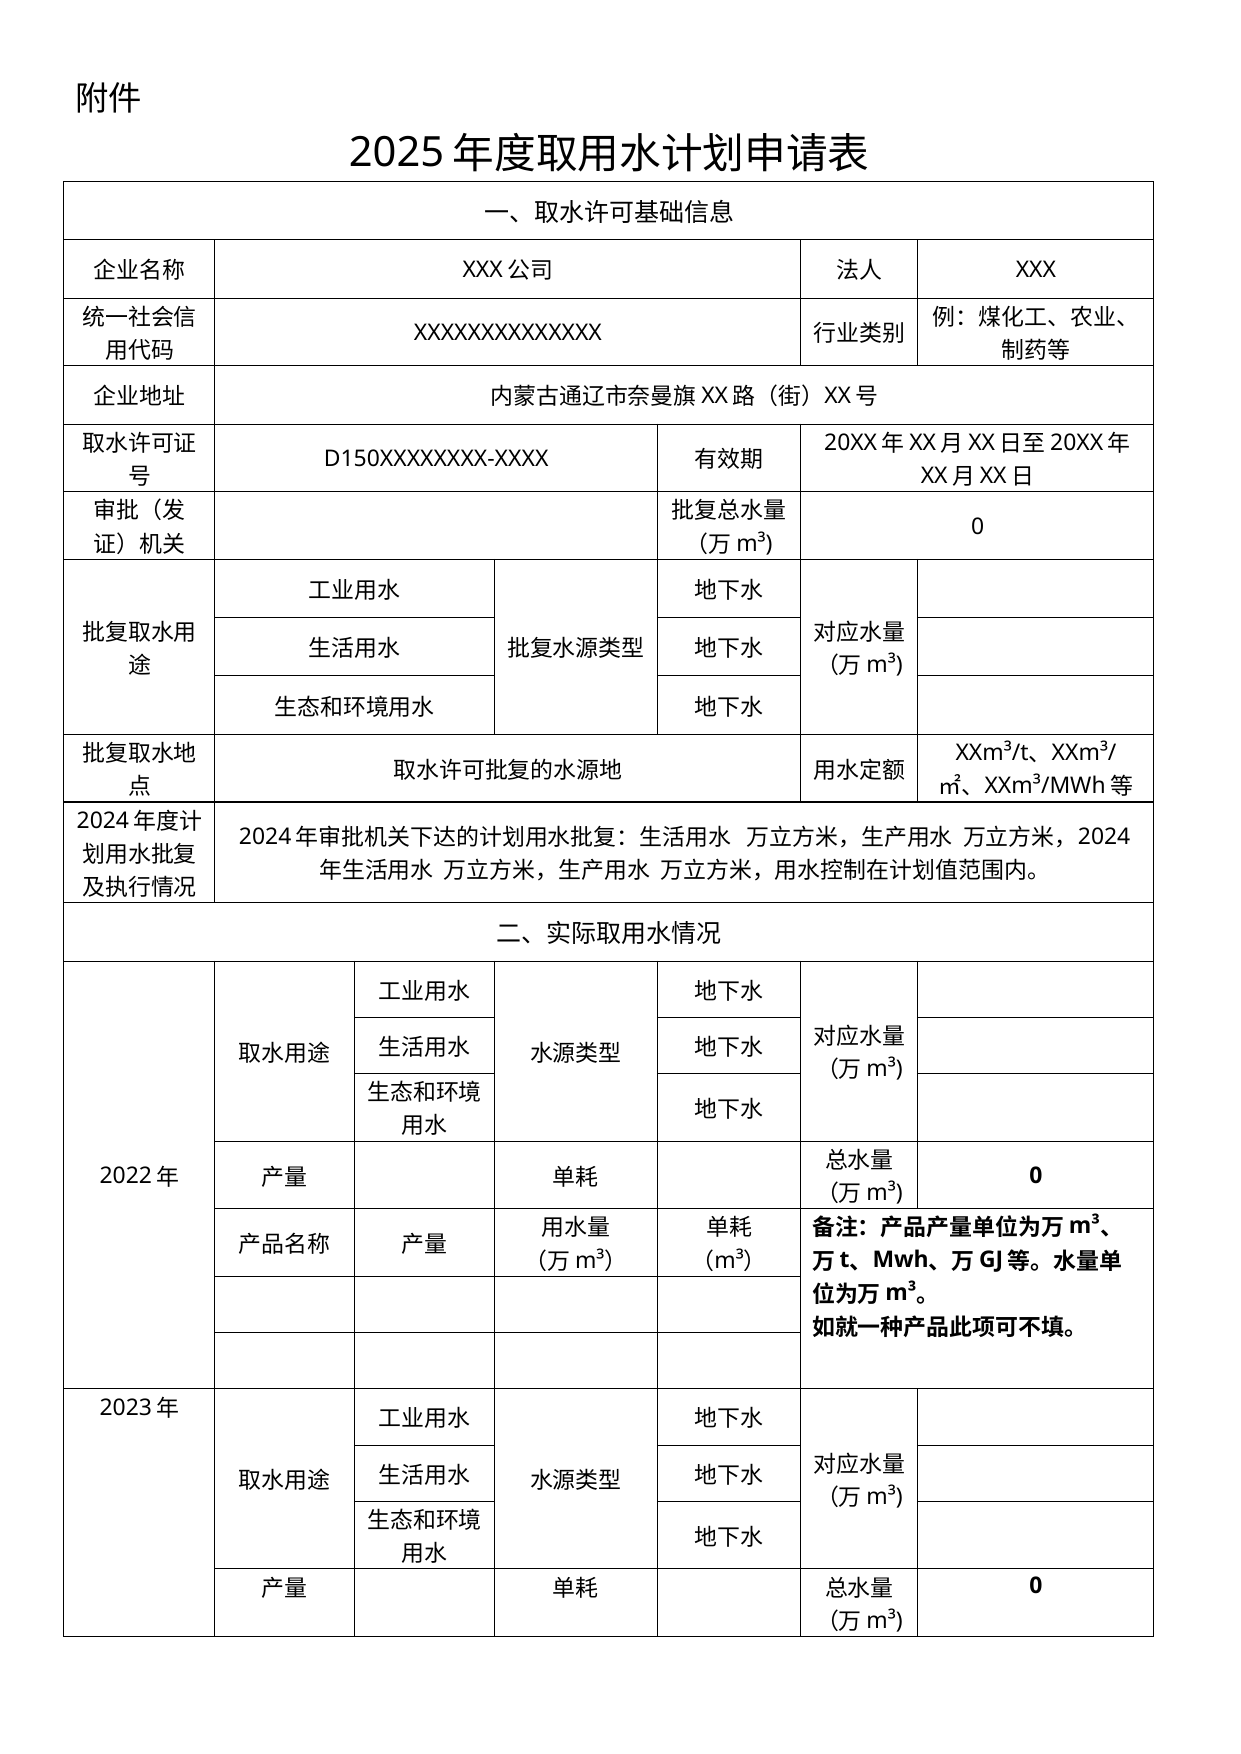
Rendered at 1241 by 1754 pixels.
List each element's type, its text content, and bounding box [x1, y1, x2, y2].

table_cell 内蒙古通辽市奈曼旗XX路（街）XX号 [215, 366, 1153, 423]
table_cell [918, 1389, 1153, 1444]
table_cell [215, 1333, 354, 1388]
table_cell 二、实际取用水情况 [64, 903, 1153, 961]
table_cell [215, 492, 657, 559]
table_cell [918, 1074, 1153, 1141]
table_cell [495, 1277, 657, 1332]
table_cell 地下水 [658, 1502, 800, 1568]
table_cell [658, 1569, 800, 1636]
table_cell 20XX年XX月XX日至20XX年XX月XX日 [801, 425, 1153, 491]
table_cell [355, 1142, 494, 1208]
table_cell 单耗 [495, 1142, 657, 1208]
table_header 附件 2025年度取用水计划申请表 [64, 75, 1154, 181]
table_cell 工业用水 [355, 1389, 494, 1444]
table_cell 生活用水 [355, 1018, 494, 1073]
table_cell 企业地址 [64, 366, 214, 423]
table_cell 地下水 [658, 1074, 800, 1141]
table_cell 批复总水量 （万m³) [658, 492, 800, 559]
table_cell 水源类型 [495, 1389, 657, 1568]
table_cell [801, 1209, 1153, 1388]
table_cell [918, 1502, 1153, 1568]
table_cell [918, 1446, 1153, 1501]
table_cell 地下水 [658, 618, 800, 675]
table_cell 地下水 [658, 962, 800, 1017]
table_cell 统一社会信用代码 [64, 299, 214, 365]
table_cell [918, 618, 1153, 675]
table_cell 生态和环境用水 [355, 1502, 494, 1568]
table_cell 地下水 [658, 560, 800, 617]
table_cell 2022年 [64, 962, 214, 1388]
table_cell 生活用水 [355, 1446, 494, 1501]
table_cell 取水用途 [215, 962, 354, 1141]
table_cell 2024年审批机关下达的计划用水批复：生活用水 万立方米，生产用水 万立方米，2024年生活用水 万立方米，生产用水 万立方米，用水控制在计划值范围内。 [215, 803, 1153, 902]
table_cell 单耗 （m³） [658, 1209, 800, 1276]
table_cell [918, 676, 1153, 734]
table_cell [355, 1569, 494, 1636]
table_cell XXX [918, 240, 1153, 298]
table_cell 总水量（万m³) [801, 1142, 917, 1208]
table_cell 对应水量 （万m³) [801, 560, 917, 734]
table_cell 对应水量 （万m³) [801, 962, 917, 1141]
table_cell 行业类别 [801, 299, 917, 365]
table_cell 地下水 [658, 1446, 800, 1501]
table_cell 0 [918, 1142, 1153, 1208]
table_cell D150XXXXXXXX-XXXX [215, 425, 657, 491]
table_cell 工业用水 [215, 560, 494, 617]
table_cell 0 [801, 492, 1153, 559]
table_cell 地下水 [658, 1018, 800, 1073]
table_cell 产量 [215, 1142, 354, 1208]
table_cell 地下水 [658, 676, 800, 734]
table_cell 地下水 [658, 1389, 800, 1444]
table_cell 单耗 [495, 1569, 657, 1636]
table_cell 批复水源类型 [495, 560, 657, 734]
table_cell 对应水量 （万m³) [801, 1389, 917, 1568]
table_cell [918, 1018, 1153, 1073]
table_cell 工业用水 [355, 962, 494, 1017]
table_cell 总水量 （万m³) [801, 1569, 917, 1636]
table_cell 水源类型 [495, 962, 657, 1141]
table_cell 有效期 [658, 425, 800, 491]
table_cell [658, 1277, 800, 1332]
table_cell [918, 962, 1153, 1017]
table_cell [215, 1277, 354, 1332]
table_cell 批复取水地点 [64, 735, 214, 801]
table_cell 生态和环境用水 [215, 676, 494, 734]
table_cell 审批（发证）机关 [64, 492, 214, 559]
table_cell 法人 [801, 240, 917, 298]
table_cell 取水用途 [215, 1389, 354, 1568]
table_cell 一、取水许可基础信息 [64, 182, 1153, 239]
table_cell [918, 560, 1153, 617]
table_cell 产量 [355, 1209, 494, 1276]
table_cell XXm³/t、XXm³/㎡、XXm³/MWh等 [918, 735, 1153, 801]
table_cell 2024年度计划用水批复及执行情况 [64, 803, 214, 902]
table_cell 2023年 [64, 1389, 214, 1636]
table_cell 例：煤化工、农业、制药等 [918, 299, 1153, 365]
table_cell XXX公司 [215, 240, 800, 298]
table_cell 取水许可批复的水源地 [215, 735, 800, 801]
table_cell [355, 1277, 494, 1332]
table_cell 企业名称 [64, 240, 214, 298]
table_cell [355, 1333, 494, 1388]
table_cell 生态和环境用水 [355, 1074, 494, 1141]
table_cell 用水量 （万m³） [495, 1209, 657, 1276]
table_cell 用水定额 [801, 735, 917, 801]
table_cell 批复取水用途 [64, 560, 214, 734]
table_cell 产品名称 [215, 1209, 354, 1276]
table_cell 生活用水 [215, 618, 494, 675]
table_cell [658, 1142, 800, 1208]
table_cell [658, 1333, 800, 1388]
table_cell 0 [918, 1569, 1153, 1636]
table_cell XXXXXXXXXXXXXX [215, 299, 800, 365]
table_cell [495, 1333, 657, 1388]
table_cell 产量 [215, 1569, 354, 1636]
table_cell 取水许可证号 [64, 425, 214, 491]
